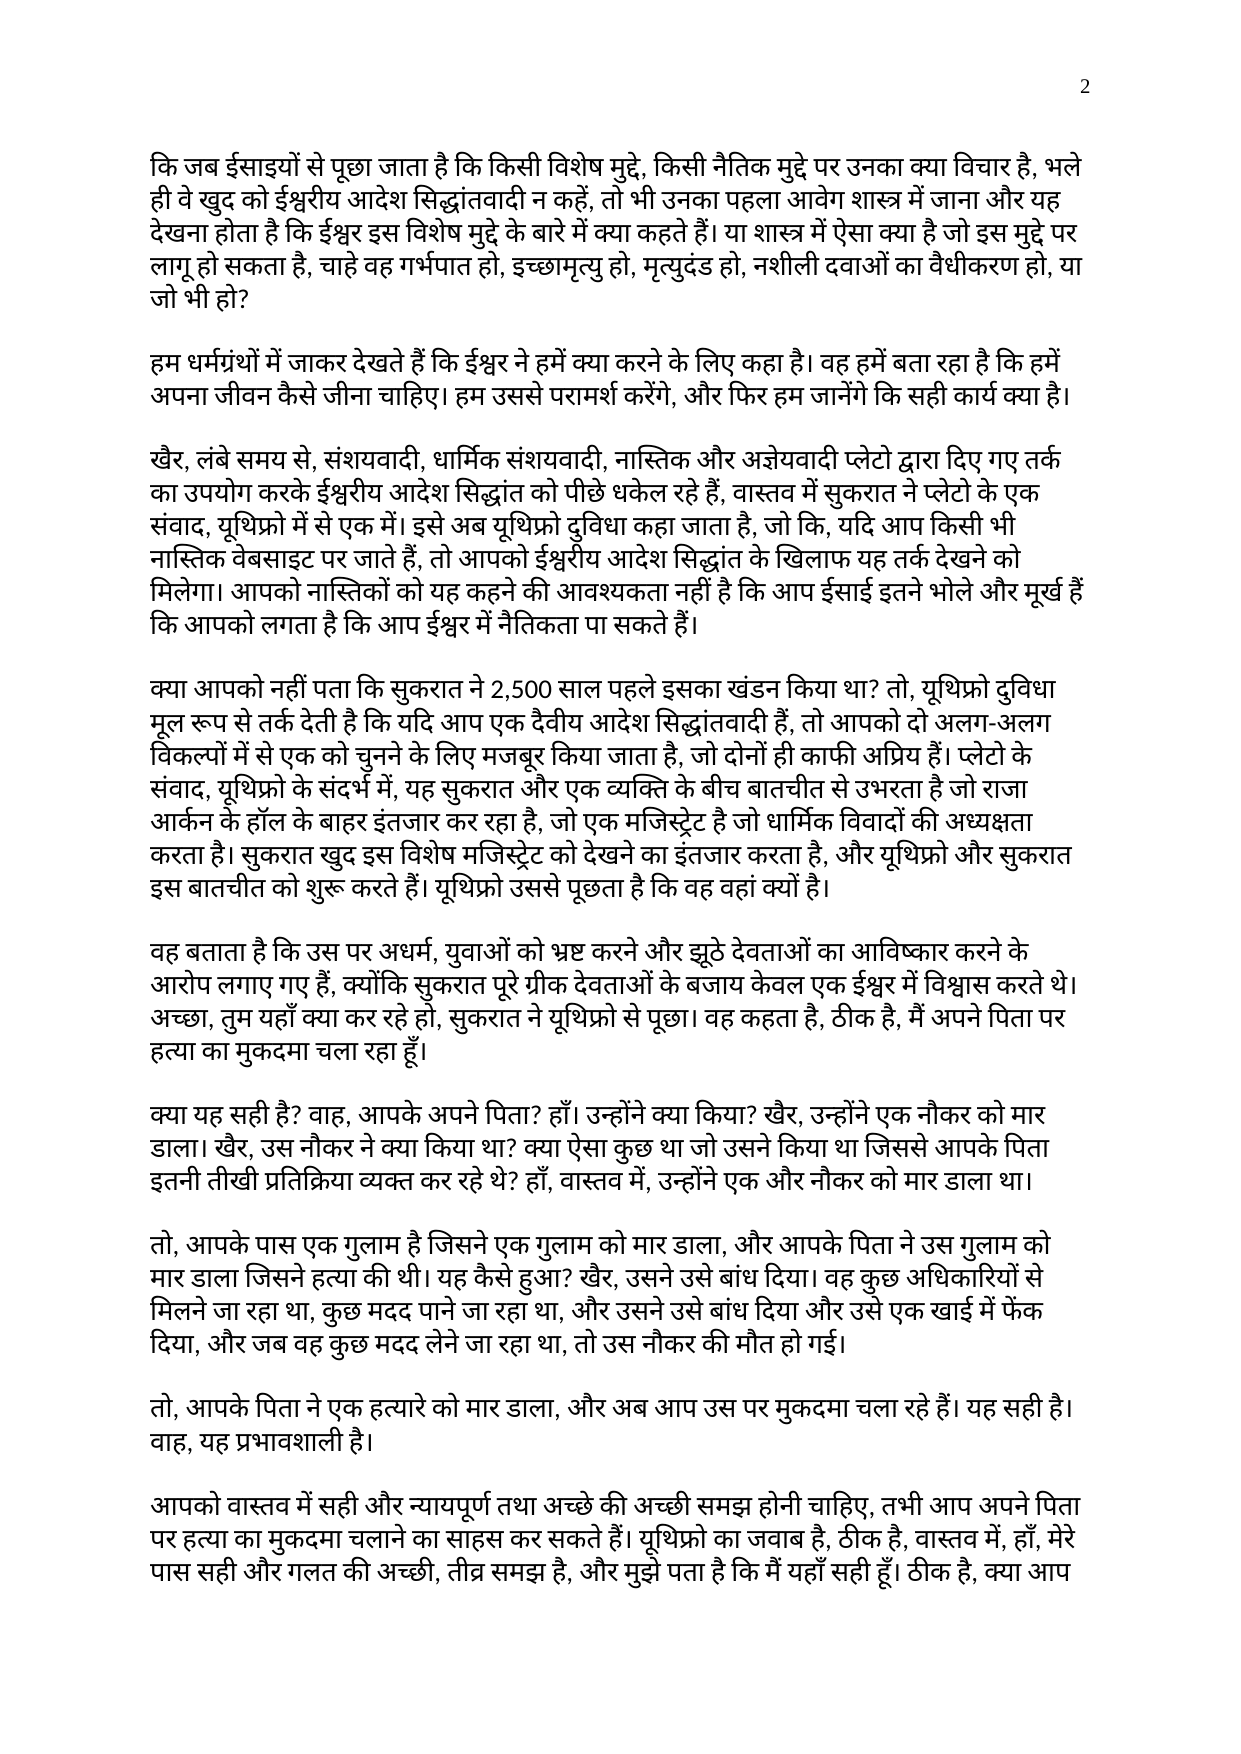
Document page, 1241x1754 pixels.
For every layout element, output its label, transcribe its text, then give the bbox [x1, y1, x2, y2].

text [150, 1489, 1090, 1588]
text तो, आपके पिता ने एक हत्यारे को मार डाला, और अब आप उस पर मुकदमा चला रहे हैं। यह सही है। वाह, यह प्रभावशाली है। [150, 1392, 1090, 1458]
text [150, 150, 1090, 315]
text खैर, लंबे समय से, संशयवादी, धार्मिक संशयवादी, नास्तिक और अज्ञेयवादी प्लेटो द्वारा दिए गए तर्क का उपयोग करके ईश्वरीय आदेश सिद्धांत को पीछे धकेल रहे हैं, वास्तव में सुकरात ने प्लेटो के एक संवाद, यूथिफ्रो में से एक में। इसे अब यूथिफ्रो दुविधा कहा जाता है, जो कि, यदि आप किसी भी नास्तिक वेबसाइट पर जाते हैं, तो आपको ईश्वरीय आदेश सिद्धांत के खिलाफ यह तर्क देखने को मिलेगा। आपको नास्तिकों को यह कहने की आवश्यकता नहीं है कि आप ईसाई इतने भोले और मूर्ख हैं कि आपको लगता है कि आप ईश्वर में नैतिकता पा सकते हैं। [150, 443, 1090, 642]
text क्या आपको नहीं पता कि सुकरात ने 2,500 साल पहले इसका खंडन किया था? तो, यूथिफ्रो दुविधा मूल रूप से तर्क देती है कि यदि आप एक दैवीय आदेश सिद्धांतवादी हैं, तो आपको दो अलग-अलग विकल्पों में से एक को चुनने के लिए मजबूर किया जाता है, जो दोनों ही काफी अप्रिय हैं। प्लेटो के संवाद, यूथिफ्रो के संदर्भ में, यह सुकरात और एक व्यक्ति के बीच बातचीत से उभरता है जो राजा आर्कन के हॉल के बाहर इंतजार कर रहा है, जो एक मजिस्ट्रेट है जो धार्मिक विवादों की अध्यक्षता करता है। सुकरात खुद इस विशेष मजिस्ट्रेट को देखने का इंतजार करता है, और यूथिफ्रो और सुकरात इस बातचीत को शुरू करते हैं। यूथिफ्रो उससे पूछता है कि वह वहां क्यों है। [150, 673, 1090, 904]
text वह बताता है कि उस पर अधर्म, युवाओं को भ्रष्ट करने और झूठे देवताओं का आविष्कार करने के आरोप लगाए गए हैं, क्योंकि सुकरात पूरे ग्रीक देवताओं के बजाय केवल एक ईश्वर में विश्वास करते थे। अच्छा, तुम यहाँ क्या कर रहे हो, सुकरात ने यूथिफ्रो से पूछा। वह कहता है, ठीक है, मैं अपने पिता पर हत्या का मुकदमा चला रहा हूँ। [150, 935, 1090, 1067]
text हम धर्मग्रंथों में जाकर देखते हैं कि ईश्वर ने हमें क्या करने के लिए कहा है। वह हमें बता रहा है कि हमें अपना जीवन कैसे जीना चाहिए। हम उससे परामर्श करेंगे, और फिर हम जानेंगे कि सही कार्य क्या है। [150, 346, 1090, 412]
text क्या यह सही है? वाह, आपके अपने पिता? हाँ। उन्होंने क्या किया? खैर, उन्होंने एक नौकर को मार डाला। खैर, उस नौकर ने क्या किया था? क्या ऐसा कुछ था जो उसने किया था जिससे आपके पिता इतनी तीखी प्रतिक्रिया व्यक्त कर रहे थे? हाँ, वास्तव में, उन्होंने एक और नौकर को मार डाला था। [150, 1098, 1090, 1197]
text तो, आपके पास एक गुलाम है जिसने एक गुलाम को मार डाला, और आपके पिता ने उस गुलाम को मार डाला जिसने हत्या की थी। यह कैसे हुआ? खैर, उसने उसे बांध दिया। वह कुछ अधिकारियों से मिलने जा रहा था, कुछ मदद पाने जा रहा था, और उसने उसे बांध दिया और उसे एक खाई में फेंक दिया, और जब वह कुछ मदद लेने जा रहा था, तो उस नौकर की मौत हो गई। [150, 1228, 1090, 1361]
